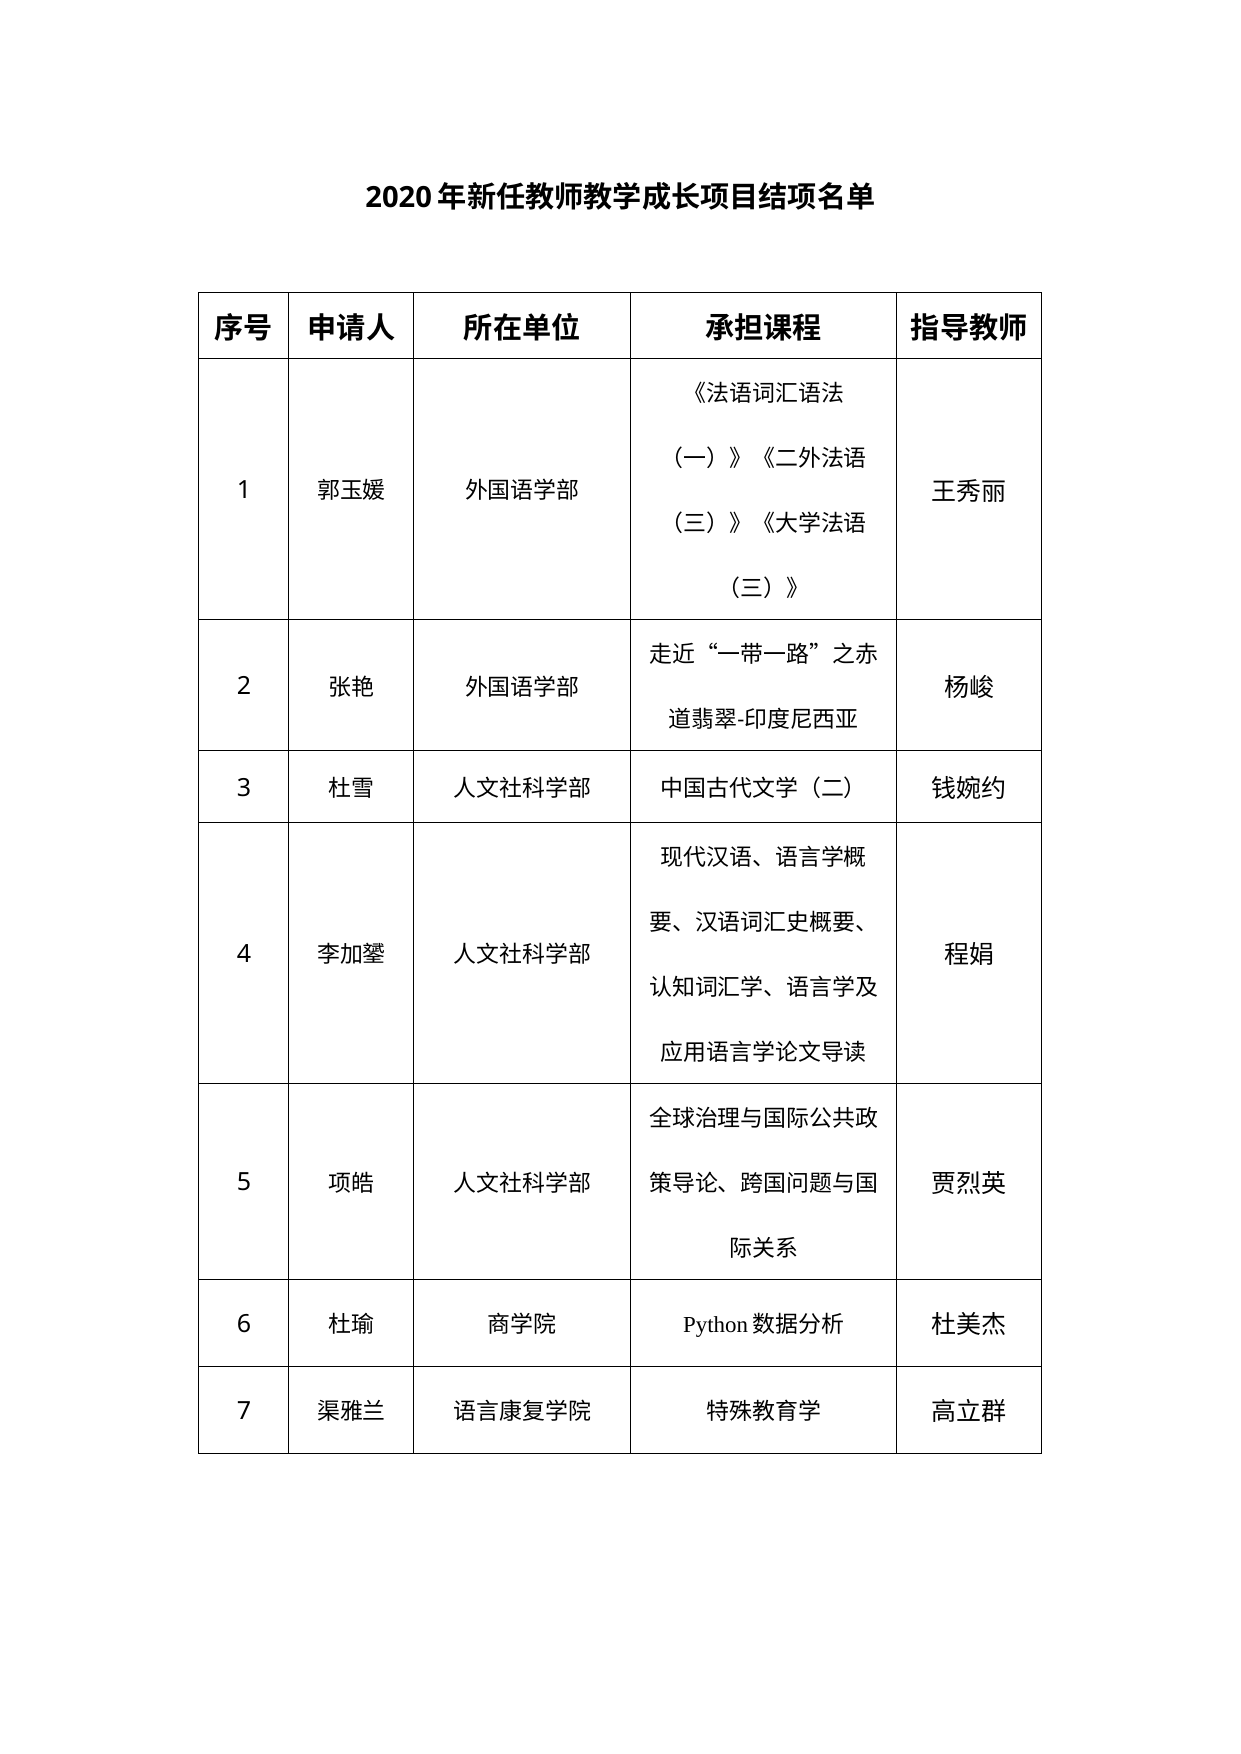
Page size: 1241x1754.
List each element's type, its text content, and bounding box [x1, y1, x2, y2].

table_cell Python数据分析 [631, 1280, 896, 1366]
table_cell 全球治理与国际公共政策导论、跨国问题与国际关系 [631, 1084, 896, 1279]
table_cell 语言康复学院 [414, 1367, 630, 1453]
table_cell 郭玉媛 [289, 359, 413, 619]
table_cell 走近“一带一路”之赤道翡翠-印度尼西亚 [631, 620, 896, 750]
table_header 承担课程 [631, 293, 896, 358]
table_cell 外国语学部 [414, 620, 630, 750]
table_cell 贾烈英 [897, 1084, 1041, 1279]
table_cell 6 [199, 1280, 288, 1366]
table_header 所在单位 [414, 293, 630, 358]
table_cell 杨峻 [897, 620, 1041, 750]
table_cell 特殊教育学 [631, 1367, 896, 1453]
table_cell 4 [199, 823, 288, 1083]
table_cell 渠雅兰 [289, 1367, 413, 1453]
table_cell 外国语学部 [414, 359, 630, 619]
table_cell 张艳 [289, 620, 413, 750]
table_cell 3 [199, 751, 288, 822]
table_cell 杜美杰 [897, 1280, 1041, 1366]
table_cell 2 [199, 620, 288, 750]
table_cell 现代汉语、语言学概要、汉语词汇史概要、认知词汇学、语言学及应用语言学论文导读 [631, 823, 896, 1083]
table_cell 人文社科学部 [414, 751, 630, 822]
table_header 申请人 [289, 293, 413, 358]
table_cell 人文社科学部 [414, 823, 630, 1083]
table_cell 杜雪 [289, 751, 413, 822]
table_header 指导教师 [897, 293, 1041, 358]
text 2020年新任教师教学成长项目结项名单 [187, 162, 1053, 227]
table_cell 程娟 [897, 823, 1041, 1083]
table_cell 5 [199, 1084, 288, 1279]
table_header 序号 [199, 293, 288, 358]
table_cell 钱婉约 [897, 751, 1041, 822]
table_cell 1 [199, 359, 288, 619]
table_cell 人文社科学部 [414, 1084, 630, 1279]
table_cell 项皓 [289, 1084, 413, 1279]
table_cell 中国古代文学（二） [631, 751, 896, 822]
table_cell 《法语词汇语法（一）》《二外法语（三）》《大学法语（三）》 [631, 359, 896, 619]
table_cell 7 [199, 1367, 288, 1453]
table_cell 杜瑜 [289, 1280, 413, 1366]
table_cell 李加𣁦 [289, 823, 413, 1083]
table_cell 王秀丽 [897, 359, 1041, 619]
table_cell 商学院 [414, 1280, 630, 1366]
table_cell 高立群 [897, 1367, 1041, 1453]
